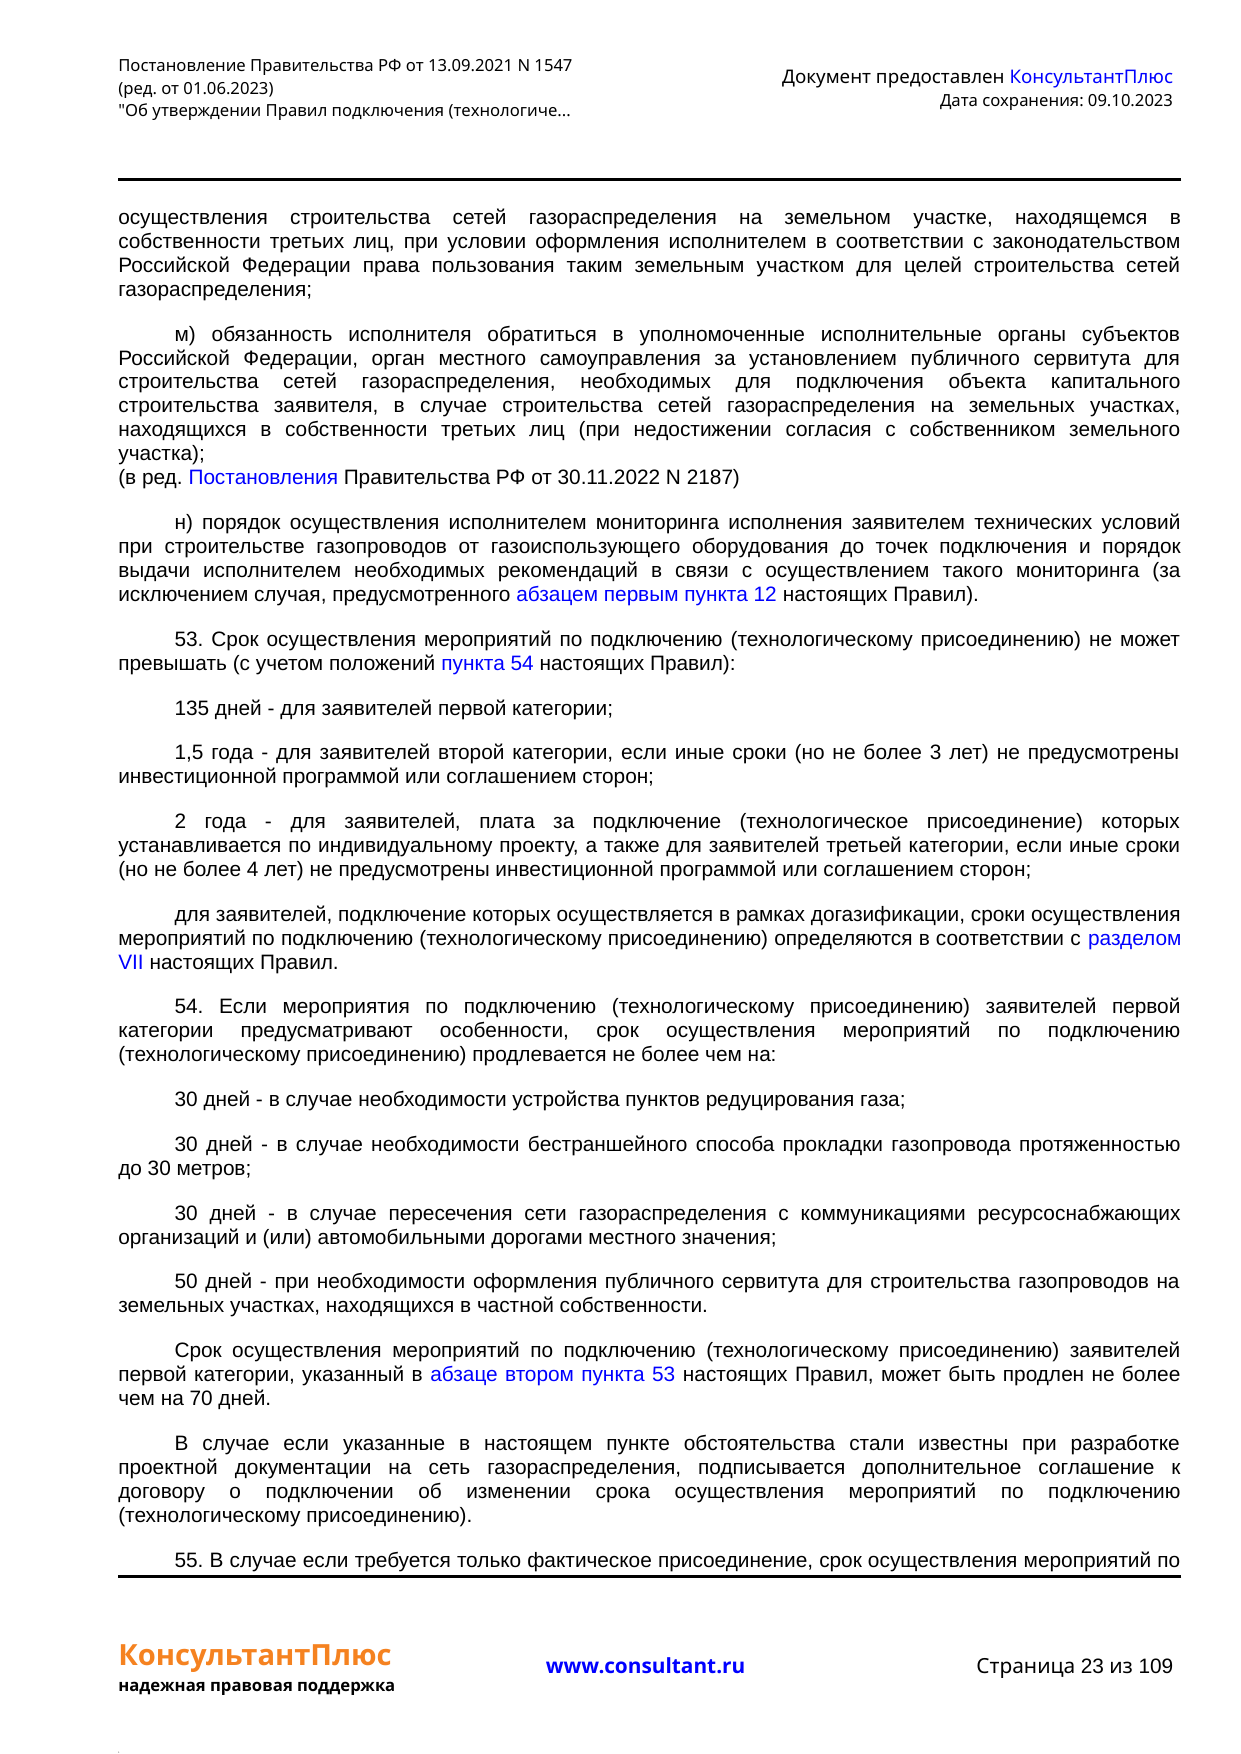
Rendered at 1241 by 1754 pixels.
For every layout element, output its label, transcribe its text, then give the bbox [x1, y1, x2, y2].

text 30 дней - в случае необходимости бестраншейного способа прокладки газопровода протяженностью до 30 метров; [118, 1132, 1181, 1180]
text 30 дней - в случае пересечения сети газораспределения с коммуникациями ресурсоснабжающих организаций и (или) автомобильными дорогами местного значения; [118, 1201, 1181, 1248]
text 53. Срок осуществления мероприятий по подключению (технологическому присоединению) не может превышать (с учетом положений пункта 54 настоящих Правил): [118, 627, 1181, 674]
text 50 дней - при необходимости оформления публичного сервитута для строительства газопроводов на земельных участках, находящихся в частной собственности. [118, 1269, 1181, 1317]
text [118, 205, 1181, 301]
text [118, 1547, 1181, 1571]
text В случае если указанные в настоящем пункте обстоятельства стали известны при разработке проектной документации на сеть газораспределения, подписывается дополнительное соглашение к договору о подключении об изменении срока осуществления мероприятий по подключению (технологическому присоединению). [118, 1431, 1181, 1527]
text (в ред. Постановления Правительства РФ от 30.11.2022 N 2187) [118, 465, 1181, 489]
text 2 года - для заявителей, плата за подключение (технологическое присоединение) которых устанавливается по индивидуальному проекту, а также для заявителей третьей категории, если иные сроки (но не более 4 лет) не предусмотрены инвестиционной программой или соглашением сторон; [118, 809, 1181, 881]
text Срок осуществления мероприятий по подключению (технологическому присоединению) заявителей первой категории, указанный в абзаце втором пункта 53 настоящих Правил, может быть продлен не более чем на 70 дней. [118, 1338, 1181, 1410]
text 30 дней - в случае необходимости устройства пунктов редуцирования газа; [118, 1087, 1181, 1111]
text для заявителей, подключение которых осуществляется в рамках догазификации, сроки осуществления мероприятий по подключению (технологическому присоединению) определяются в соответствии с разделом VII настоящих Правил. [118, 902, 1181, 973]
text 135 дней - для заявителей первой категории; [118, 695, 1181, 719]
text 54. Если мероприятия по подключению (технологическому присоединению) заявителей первой категории предусматривают особенности, срок осуществления мероприятий по подключению (технологическому присоединению) продлевается не более чем на: [118, 994, 1181, 1066]
text м) обязанность исполнителя обратиться в уполномоченные исполнительные органы субъектов Российской Федерации, орган местного самоуправления за установлением публичного сервитута для строительства сетей газораспределения, необходимых для подключения объекта капитального строительства заявителя, в случае строительства сетей газораспределения на земельных участках, находящихся в собственности третьих лиц (при недостижении согласия с собственником земельного участка); [118, 321, 1181, 465]
text 1,5 года - для заявителей второй категории, если иные сроки (но не более 3 лет) не предусмотрены инвестиционной программой или соглашением сторон; [118, 740, 1181, 788]
text н) порядок осуществления исполнителем мониторинга исполнения заявителем технических условий при строительстве газопроводов от газоиспользующего оборудования до точек подключения и порядок выдачи исполнителем необходимых рекомендаций в связи с осуществлением такого мониторинга (за исключением случая, предусмотренного абзацем первым пункта 12 настоящих Правил). [118, 510, 1181, 606]
